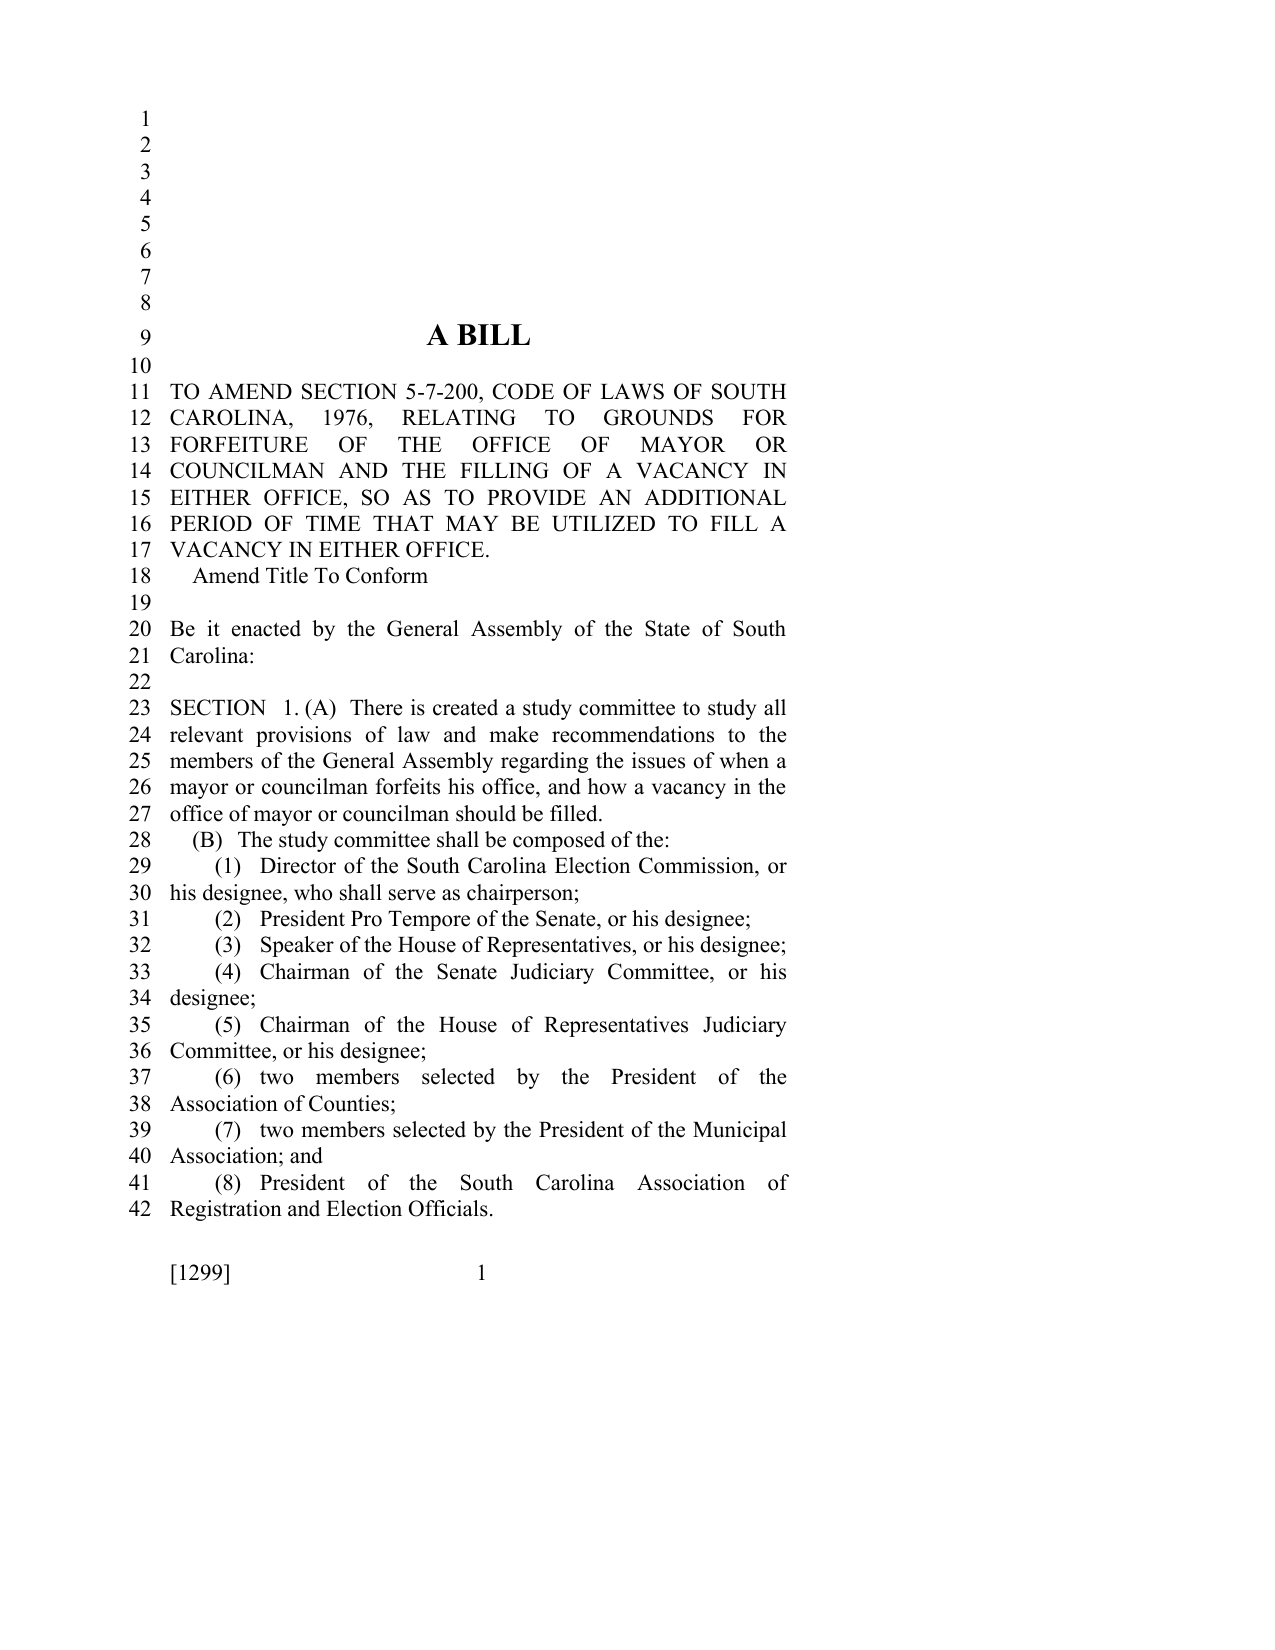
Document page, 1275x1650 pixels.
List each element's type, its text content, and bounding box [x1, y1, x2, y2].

text Amend Title To Conform [169, 563, 787, 589]
text (3) Speaker of the House of Representatives, or his designee; [169, 932, 787, 958]
text Be it enacted by the General Assembly of the State of South Carolina: [169, 615, 787, 668]
text (4) Chairman of the Senate Judiciary Committee, or his designee; [169, 958, 787, 1011]
text (7) two members selected by the President of the Municipal Association; and [169, 1116, 787, 1169]
text (1) Director of the South Carolina Election Commission, or his designee, who shall serve as chairperson; [169, 852, 787, 905]
text TO AMEND SECTION 5-7-200, CODE OF LAWS OF SOUTH CAROLINA, 1976, RELATING TO GROUNDS FOR FORFEITURE OF THE OFFICE OF MAYOR OR COUNCILMAN AND THE FILLING OF A VACANCY IN EITHER OFFICE, SO AS TO PROVIDE AN ADDITIONAL PERIOD OF TIME THAT MAY BE UTILIZED TO FILL A VACANCY IN EITHER OFFICE. [169, 378, 787, 563]
text (2) President Pro Tempore of the Senate, or his designee; [169, 905, 787, 932]
text SECTION 1. (A) There is created a study committee to study all relevant provisions of law and make recommendations to the members of the General Assembly regarding the issues of when a mayor or councilman forfeits his office, and how a vacancy in the office of mayor or councilman should be filled. [169, 694, 787, 826]
text (5) Chairman of the House of Representatives Judiciary Committee, or his designee; [169, 1011, 787, 1063]
text A BILL [169, 316, 787, 352]
text (6) two members selected by the President of the Association of Counties; [169, 1063, 787, 1116]
text (B) The study committee shall be composed of the: [169, 826, 787, 852]
text (8) President of the South Carolina Association of Registration and Election Officials. [169, 1169, 787, 1221]
